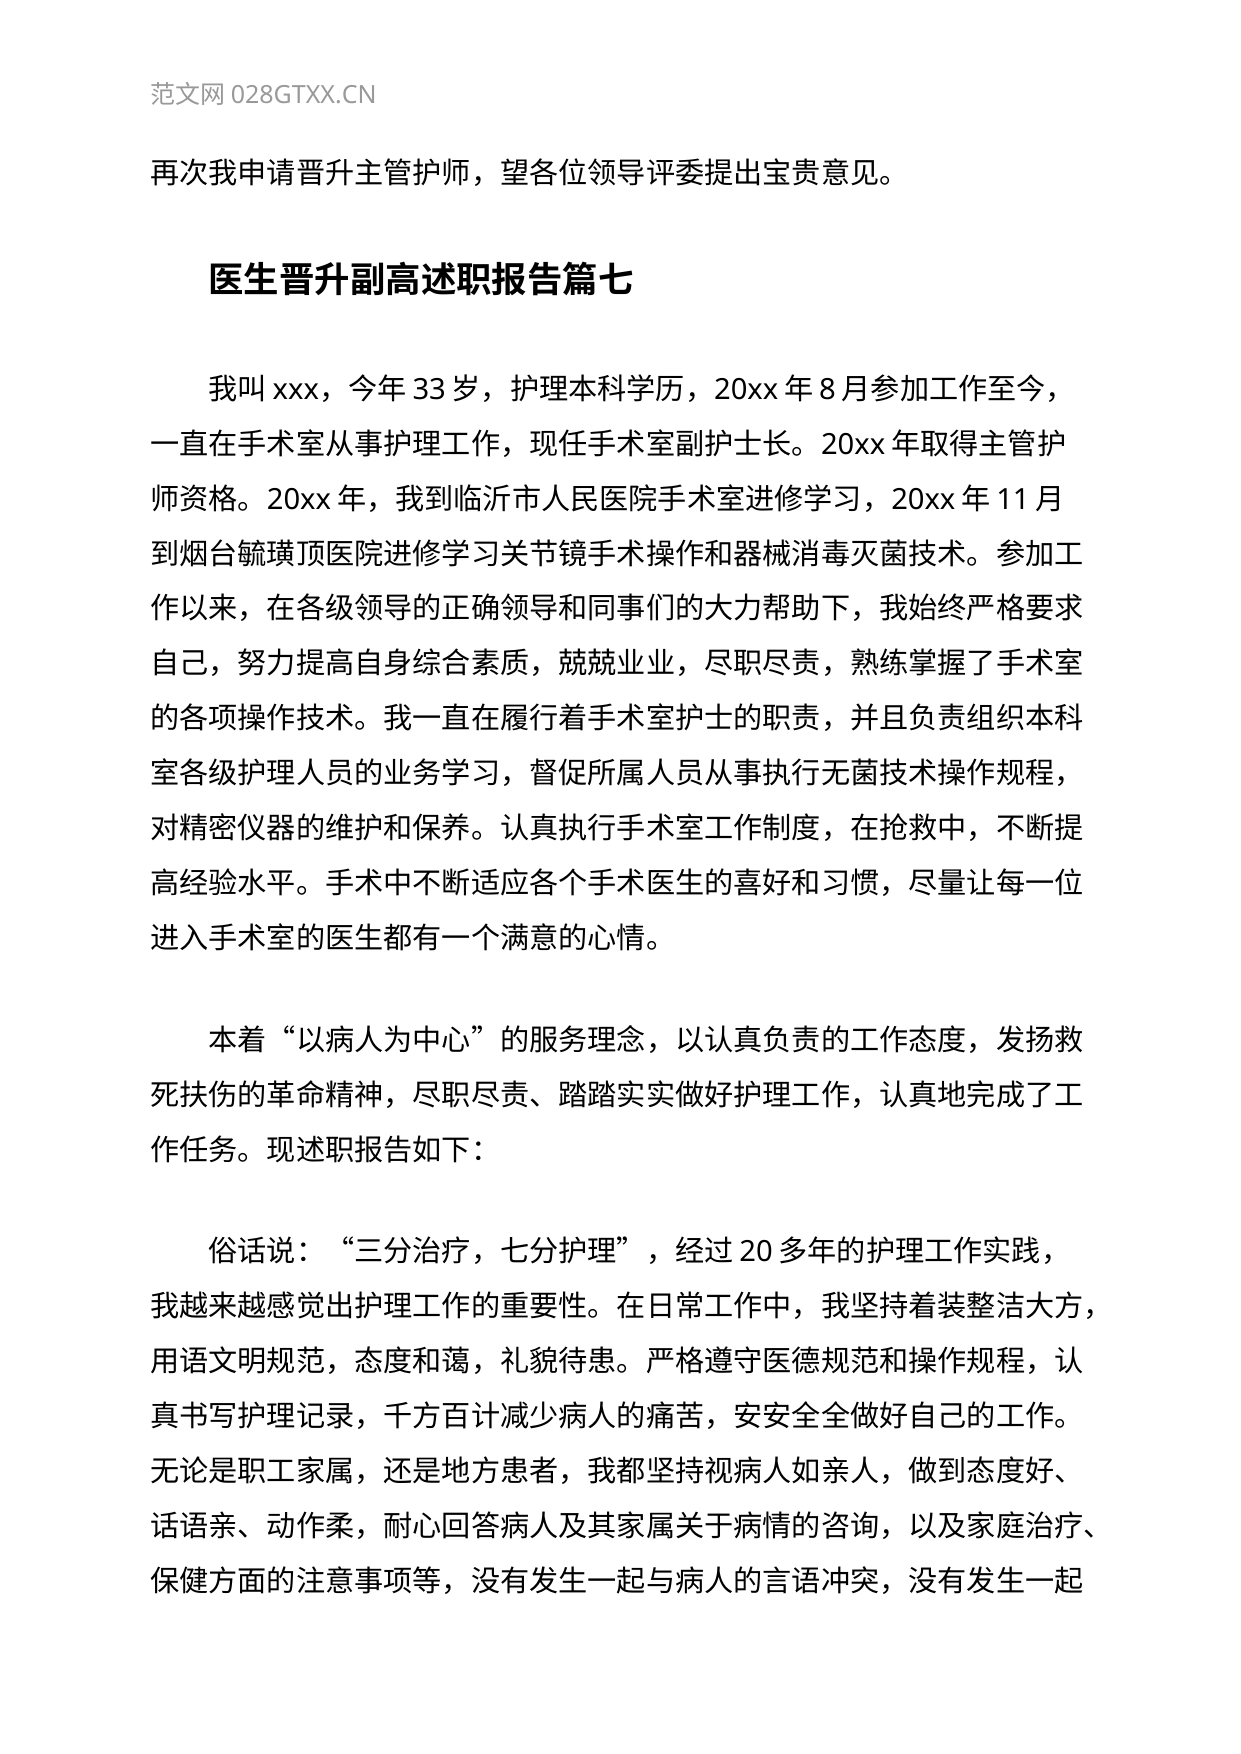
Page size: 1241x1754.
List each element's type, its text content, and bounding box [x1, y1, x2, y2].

text 本着“以病人为中心”的服务理念，以认真负责的工作态度，发扬救死扶伤的革命精神，尽职尽责、踏踏实实做好护理工作，认真地完成了工作任务。现述职报告如下： [150, 1016, 1090, 1168]
text 医生晋升副高述职报告篇七 [150, 252, 1090, 303]
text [150, 150, 1090, 192]
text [150, 1228, 1090, 1599]
text 我叫xxx，今年33岁，护理本科学历，20xx年8月参加工作至今，一直在手术室从事护理工作，现任手术室副护士长。20xx年取得主管护师资格。20xx年，我到临沂市人民医院手术室进修学习，20xx年11月到烟台毓璜顶医院进修学习关节镜手术操作和器械消毒灭菌技术。参加工作以来，在各级领导的正确领导和同事们的大力帮助下，我始终严格要求自己，努力提高自身综合素质，兢兢业业，尽职尽责，熟练掌握了手术室的各项操作技术。我一直在履行着手术室护士的职责，并且负责组织本科室各级护理人员的业务学习，督促所属人员从事执行无菌技术操作规程，对精密仪器的维护和保养。认真执行手术室工作制度，在抢救中，不断提高经验水平。手术中不断适应各个手术医生的喜好和习惯，尽量让每一位进入手术室的医生都有一个满意的心情。 [150, 365, 1090, 957]
